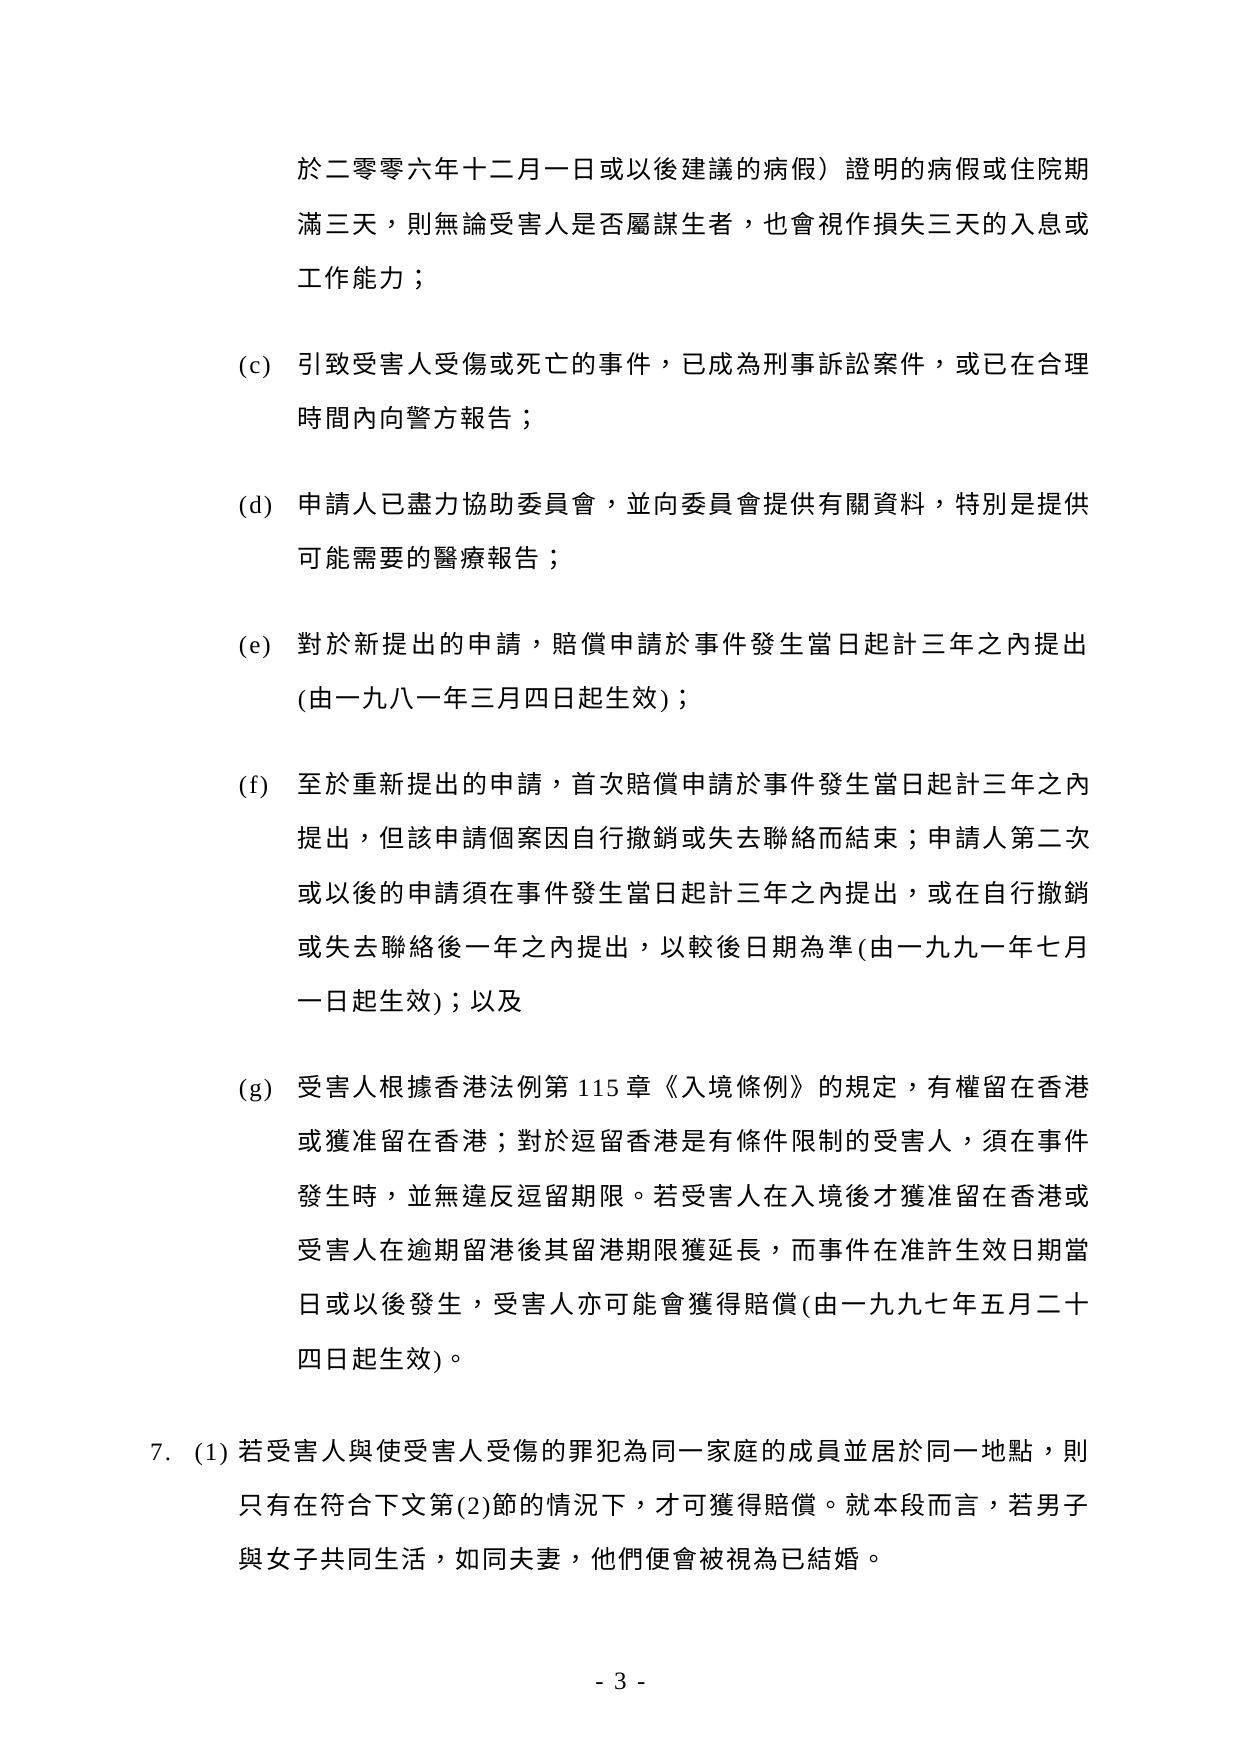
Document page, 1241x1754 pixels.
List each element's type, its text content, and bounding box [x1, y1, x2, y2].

subtitle (g) 受害人根據香港法例第115章《入境條例》的規定，有權留在香港或獲准留在香港；對於逗留香港是有條件限制的受害人，須在事件發生時，並無違反逗留期限。若受害人在入境後才獲准留在香港或受害人在逾期留港後其留港期限獲延長，而事件在准許生效日期當日或以後發生，受害人亦可能會獲得賠償(由一九九七年五月二十四日起生效)。 [239, 1067, 1090, 1376]
text 7. (1) 若受害人與使受害人受傷的罪犯為同一家庭的成員並居於同一地點，則只有在符合下文第(2)節的情況下，才可獲得賠償。就本段而言，若男子與女子共同生活，如同夫妻，他們便會被視為已結婚。 [150, 1431, 1090, 1576]
subtitle (e) 對於新提出的申請，賠償申請於事件發生當日起計三年之內提出(由一九八一年三月四日起生效)； [239, 624, 1090, 715]
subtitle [239, 150, 1090, 295]
subtitle (f) 至於重新提出的申請，首次賠償申請於事件發生當日起計三年之內提出，但該申請個案因自行撤銷或失去聯絡而結束；申請人第二次或以後的申請須在事件發生當日起計三年之內提出，或在自行撤銷或失去聯絡後一年之內提出，以較後日期為準(由一九九一年七月一日起生效)；以及 [239, 764, 1090, 1018]
subtitle (d) 申請人已盡力協助委員會，並向委員會提供有關資料，特別是提供可能需要的醫療報告； [239, 484, 1090, 575]
subtitle (c) 引致受害人受傷或死亡的事件，已成為刑事訴訟案件，或已在合理時間內向警方報告； [239, 344, 1090, 435]
